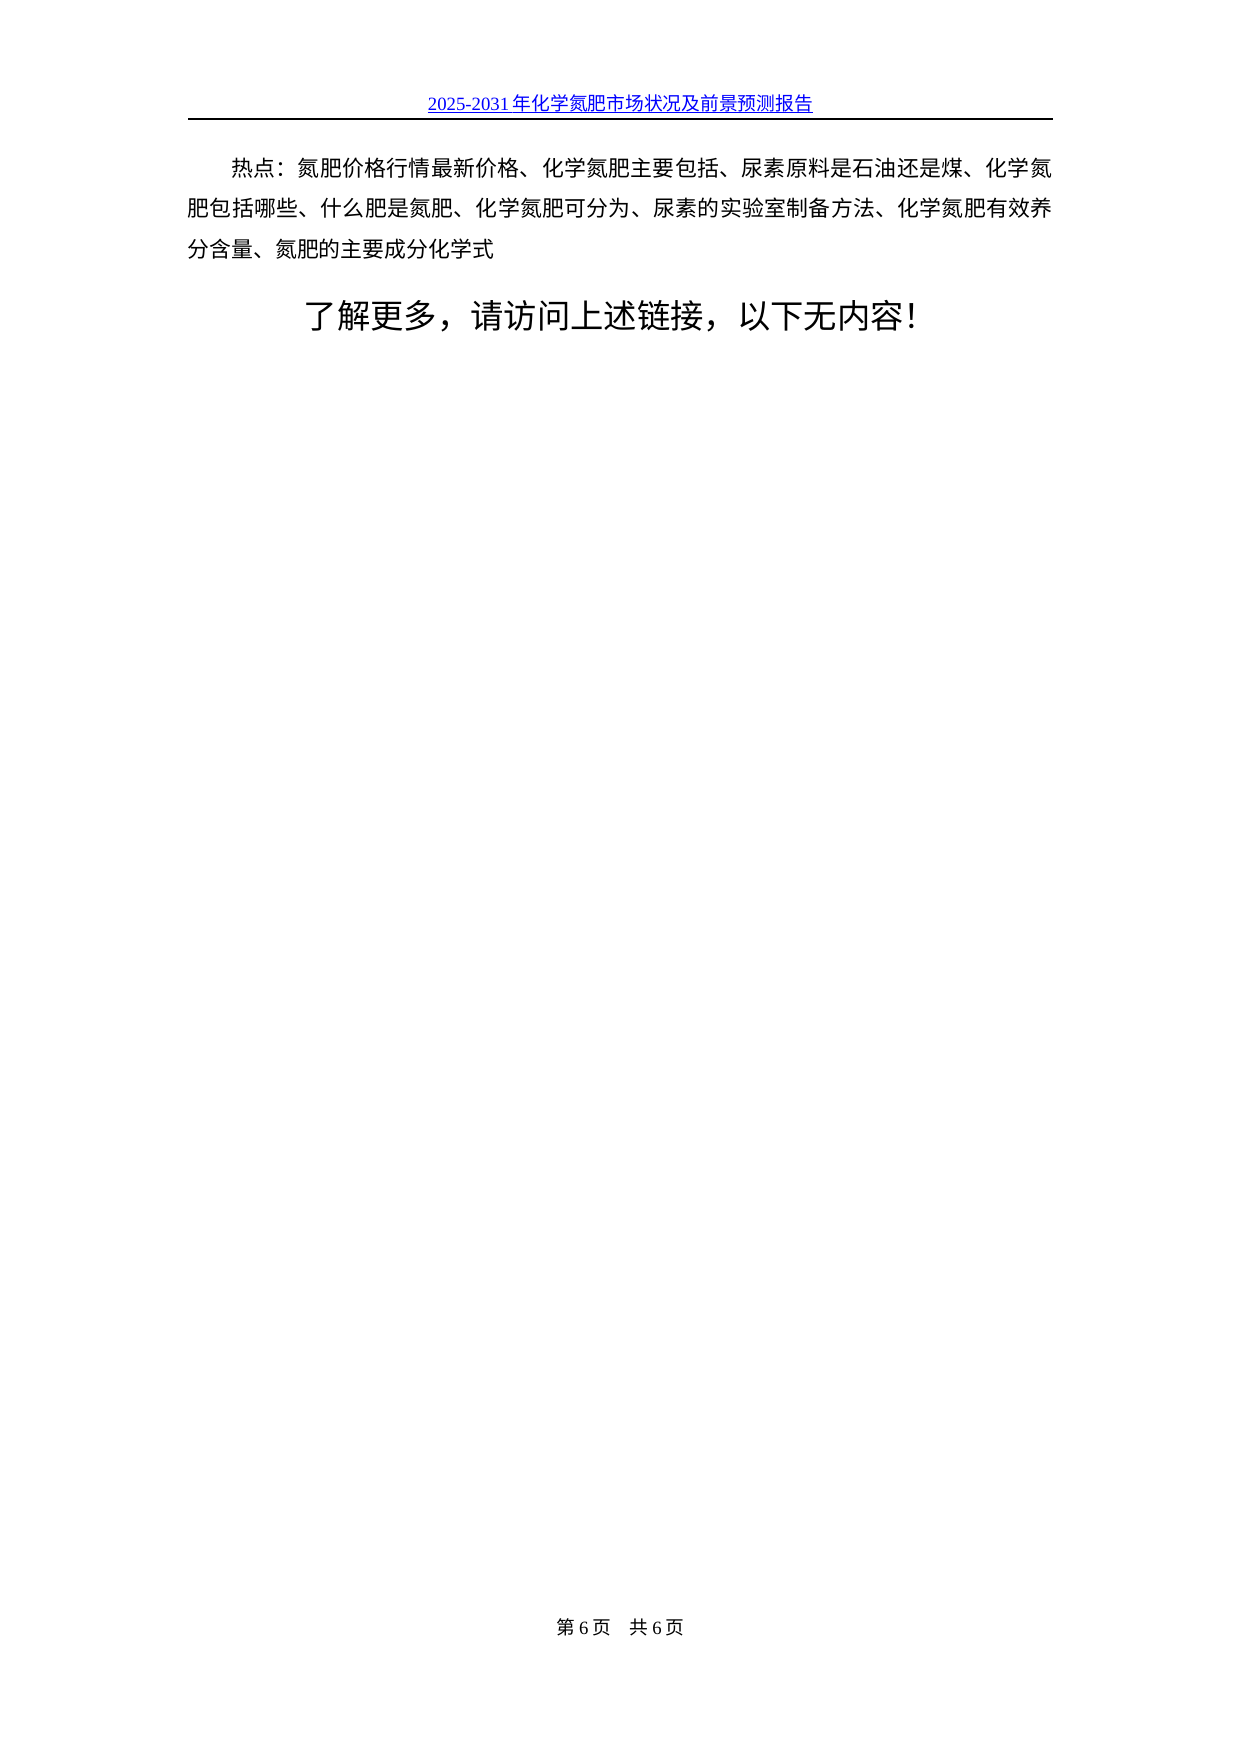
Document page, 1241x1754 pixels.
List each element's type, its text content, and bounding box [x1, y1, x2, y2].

title 了解更多，请访问上述链接，以下无内容！ [187, 282, 1053, 347]
text 热点：氮肥价格行情最新价格、化学氮肥主要包括、尿素原料是石油还是煤、化学氮肥包括哪些、什么肥是氮肥、化学氮肥可分为、尿素的实验室制备方法、化学氮肥有效养分含量、氮肥的主要成分化学式 [187, 150, 1053, 264]
